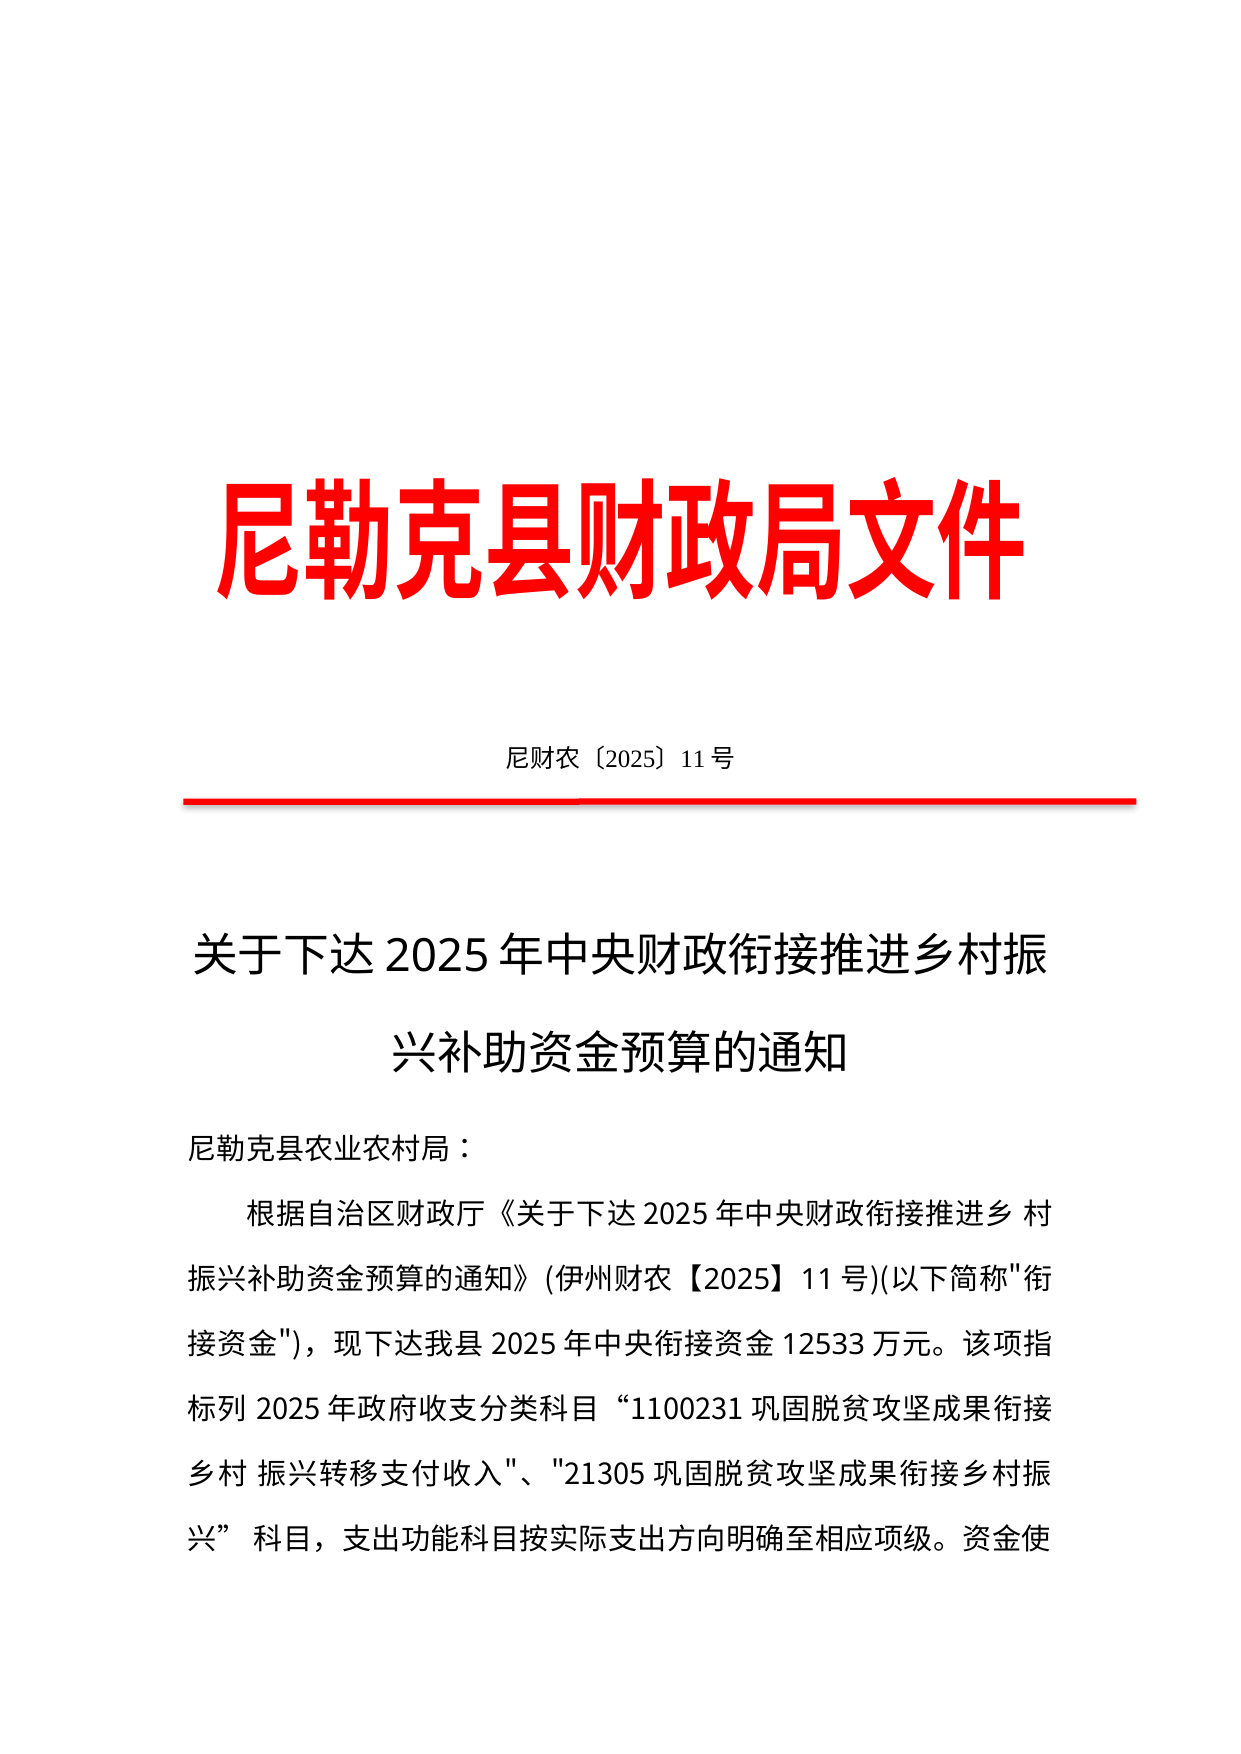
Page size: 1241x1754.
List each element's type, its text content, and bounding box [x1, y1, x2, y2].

text 尼勒克县农业农村局： [187, 1114, 1053, 1179]
text 尼勒克县财政局文件 [187, 435, 1053, 630]
text 关于下达2025年中央财政衔接推进乡村振兴补助资金预算的通知 [187, 903, 1053, 1098]
text 尼财农〔2025〕11号 [187, 724, 1053, 789]
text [187, 1179, 1053, 1569]
